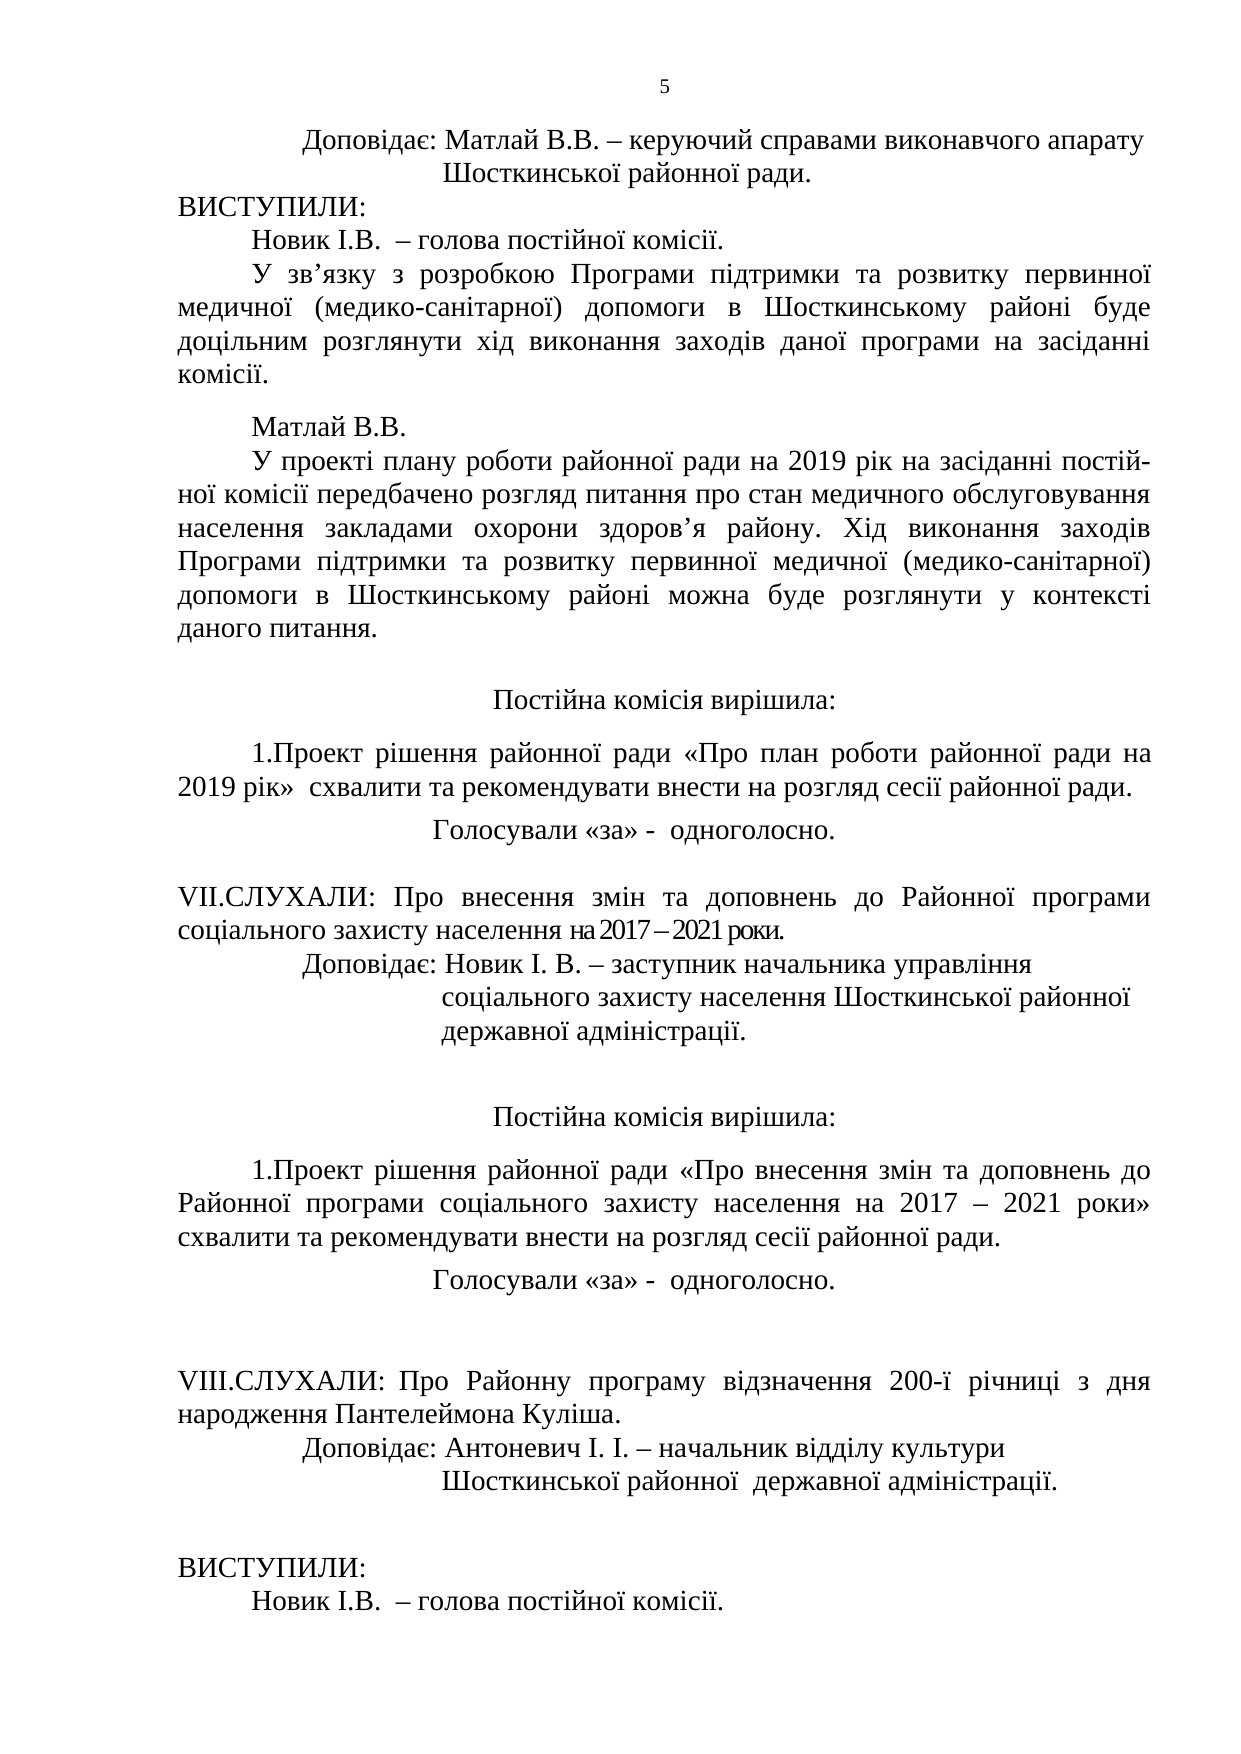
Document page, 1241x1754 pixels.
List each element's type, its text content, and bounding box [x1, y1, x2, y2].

text Новик І.В. – голова постійної комісії. [177, 1583, 1152, 1617]
text державної адміністрації. [251, 1013, 1152, 1047]
text Доповідає: Антоневич І. І. – начальник відділу культури [251, 1430, 1152, 1463]
text ВИСТУПИЛИ: [177, 1550, 1152, 1583]
text 1.Проект рішення районної ради «Про план роботи районної ради на 2019 рік» схвалити та рекомендувати внести на розгляд сесії районної ради. [177, 735, 1152, 802]
text Матлай В.В. [177, 409, 1152, 443]
text Шосткинської районної державної адміністрації. [251, 1463, 1152, 1497]
text Доповідає: Новик І. В. – заступник начальника управління [251, 946, 1152, 979]
text Постійна комісія вирішила: [177, 1099, 1152, 1133]
text VІІ.СЛУХАЛИ: Про внесення змін та доповнень до Районної програми соціального захисту населення на 2017 – 2021 роки. [177, 879, 1152, 946]
text Постійна комісія вирішила: [177, 682, 1152, 716]
text Доповідає: Матлай В.В. – керуючий справами виконавчого апарату [177, 122, 1152, 155]
text Голосували «за» - одноголосно. [177, 1262, 1152, 1296]
text Шосткинської районної ради. [177, 155, 1152, 189]
text ВИСТУПИЛИ: [177, 189, 1152, 222]
text У проекті плану роботи районної ради на 2019 рік на засіданні постій-ної комісії передбачено розгляд питання про стан медичного обслуговування населення закладами охорони здоров’я району. Хід виконання заходів Програми підтримки та розвитку первинної медичної (медико-санітарної) допомоги в Шосткинському районі можна буде розглянути у контексті даного питання. [177, 443, 1152, 644]
text Голосували «за» - одноголосно. [177, 812, 1152, 845]
text Новик І.В. – голова постійної комісії. [177, 222, 1152, 256]
text VІІІ.СЛУХАЛИ: Про Районну програму відзначення 200-ї річниці з дня народження Пантелеймона Куліша. [177, 1363, 1152, 1430]
text 1.Проект рішення районної ради «Про внесення змін та доповнень до Районної програми соціального захисту населення на 2017 – 2021 роки» схвалити та рекомендувати внести на розгляд сесії районної ради. [177, 1152, 1152, 1253]
text У зв’язку з розробкою Програми підтримки та розвитку первинної медичної (медико-санітарної) допомоги в Шосткинському районі буде доцільним розглянути хід виконання заходів даної програми на засіданні комісії. [177, 256, 1152, 390]
text соціального захисту населення Шосткинської районної [251, 979, 1152, 1013]
